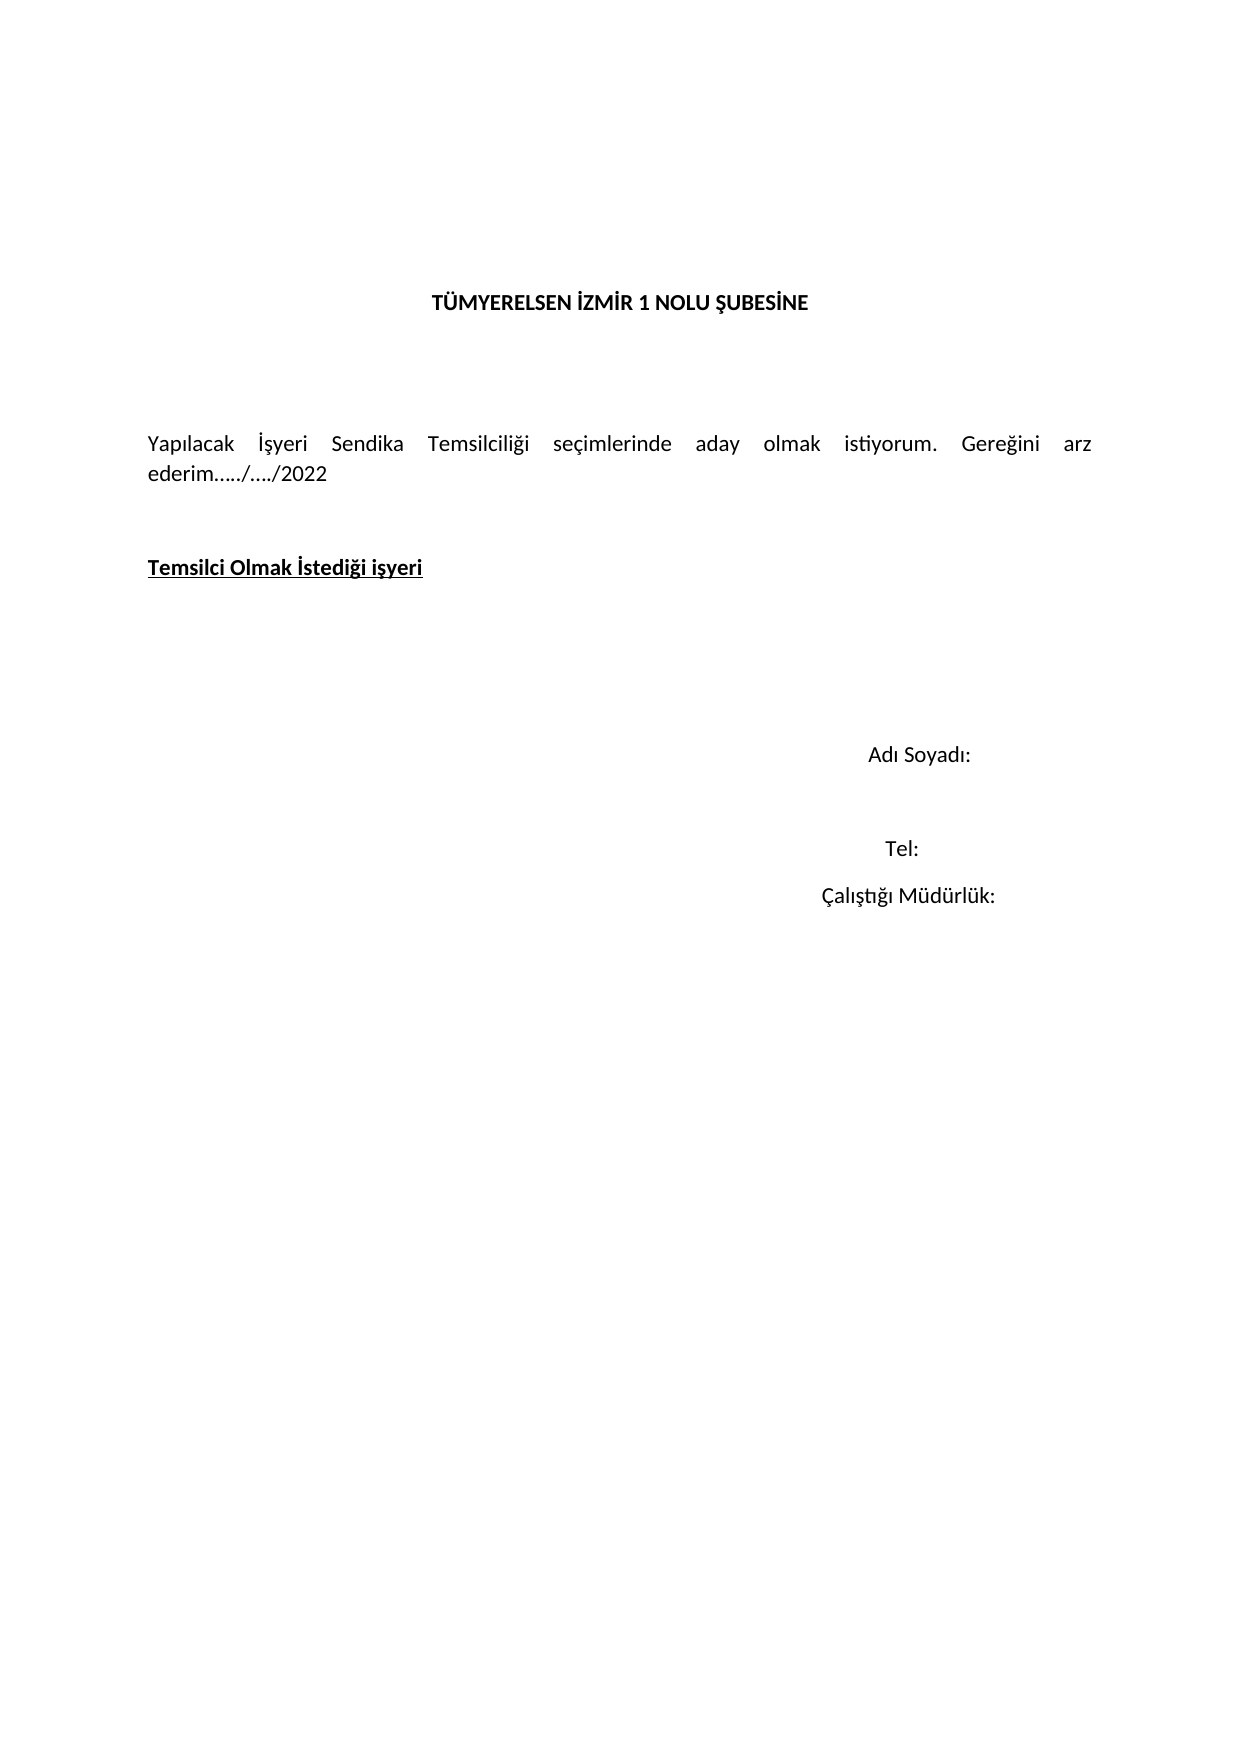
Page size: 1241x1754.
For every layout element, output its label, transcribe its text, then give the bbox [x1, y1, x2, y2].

text Temsilci Olmak İstediği işyeri [148, 553, 1093, 581]
text Çalıştığı Müdürlük: [148, 881, 1093, 909]
text Yapılacak İşyeri Sendika Temsilciliği seçimlerinde aday olmak istiyorum. Gereğini arz ederim…../…./2022 [148, 429, 1093, 487]
text TÜMYERELSEN İZMİR 1 NOLU ŞUBESİNE [148, 288, 1093, 316]
text Tel: [148, 834, 1093, 862]
text Adı Soyadı: [148, 740, 1093, 768]
